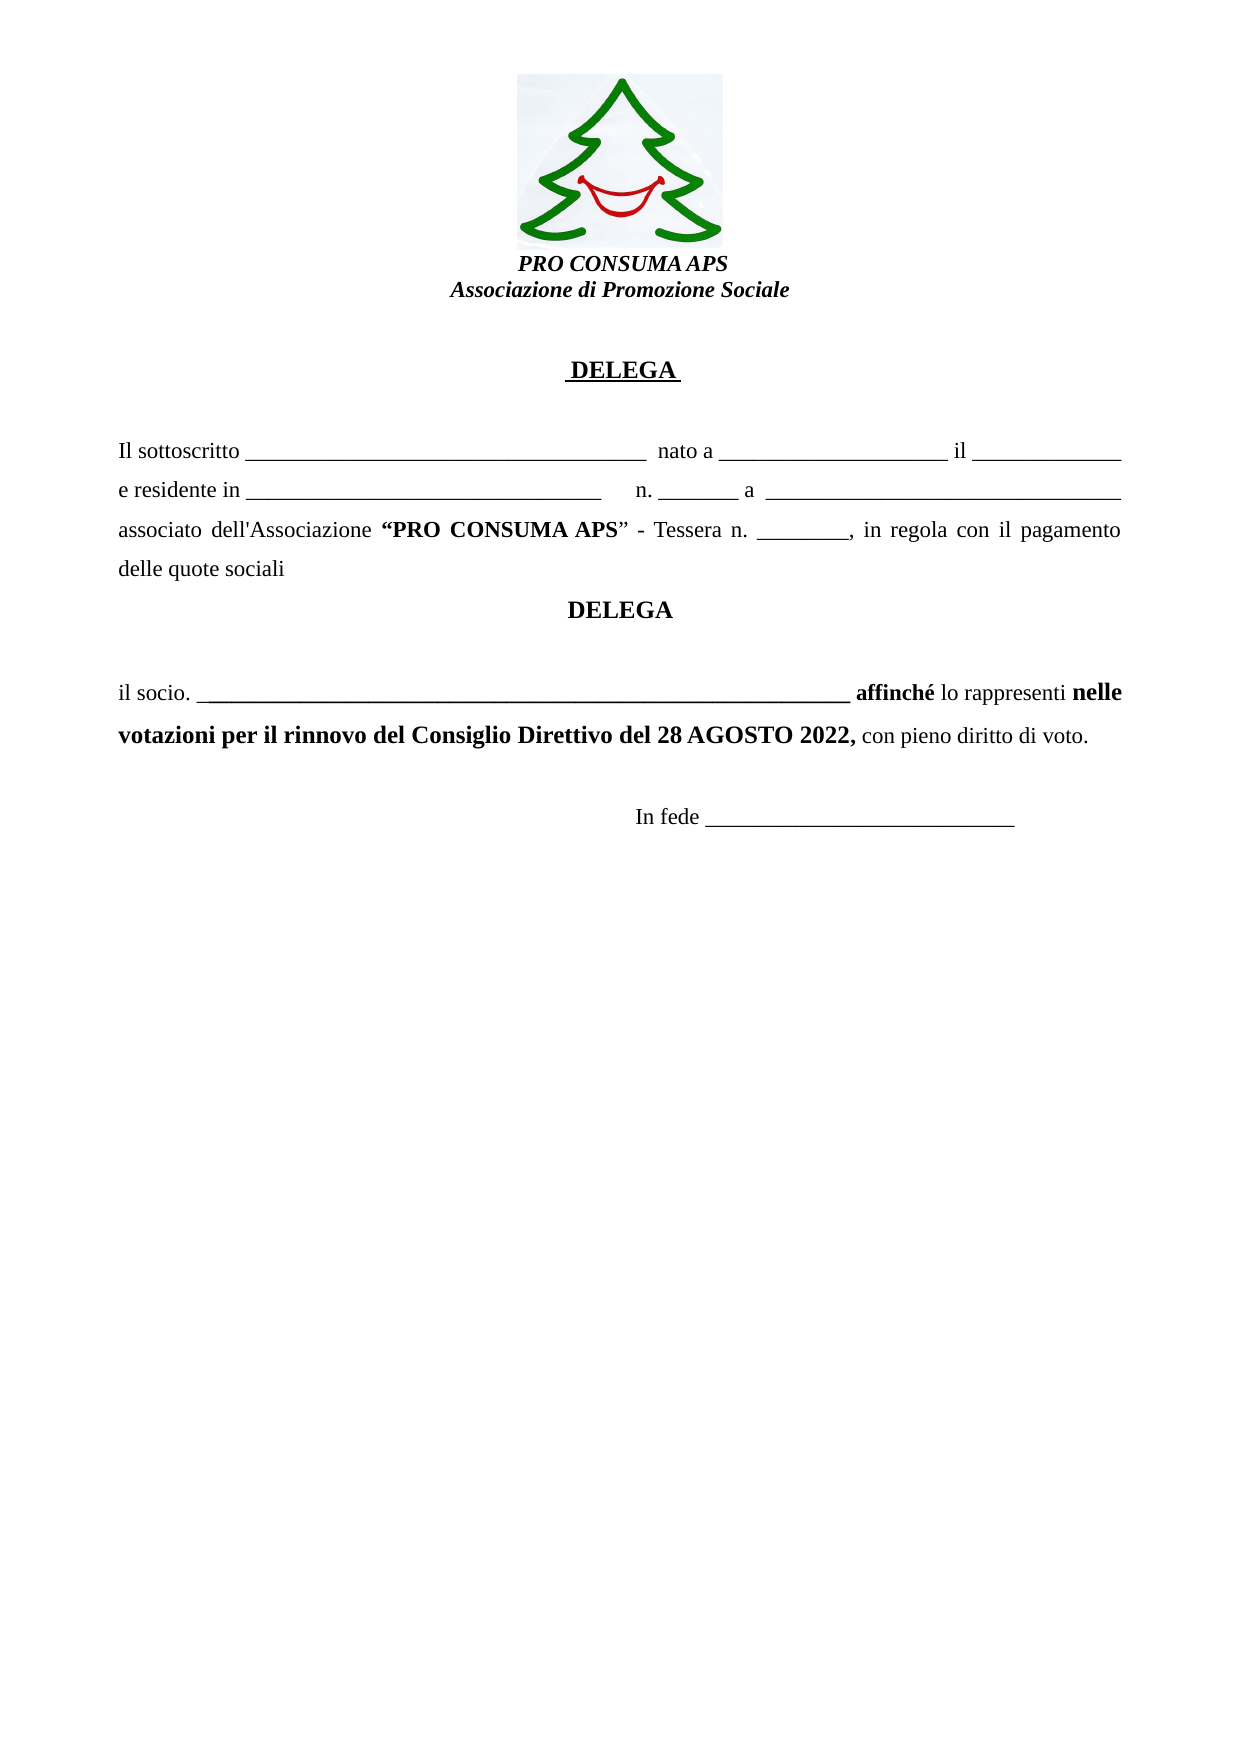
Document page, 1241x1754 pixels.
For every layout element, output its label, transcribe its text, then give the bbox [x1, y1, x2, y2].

text PRO CONSUMA APS [118, 74, 1122, 276]
text Associazione di Promozione Sociale [118, 276, 1122, 303]
text DELEGA [118, 595, 1122, 623]
picture [517, 74, 723, 250]
text In fede ___________________________ [118, 803, 1122, 829]
text il socio. _________________________________________________________ affinché lo rappresenti nelle votazioni per il rinnovo del Consiglio Direttivo del 28 AGOSTO 2022, con pieno diritto di voto. [118, 677, 1122, 749]
text Il sottoscritto ___________________________________ nato a ____________________ il _____________ e residente in _______________________________ n. _______ a _______________________________ associato dell'Associazione “PRO CONSUMA APS” - Tessera n. ________, in regola con il pagamento delle quote sociali [118, 437, 1122, 582]
text DELEGA [118, 355, 1122, 384]
